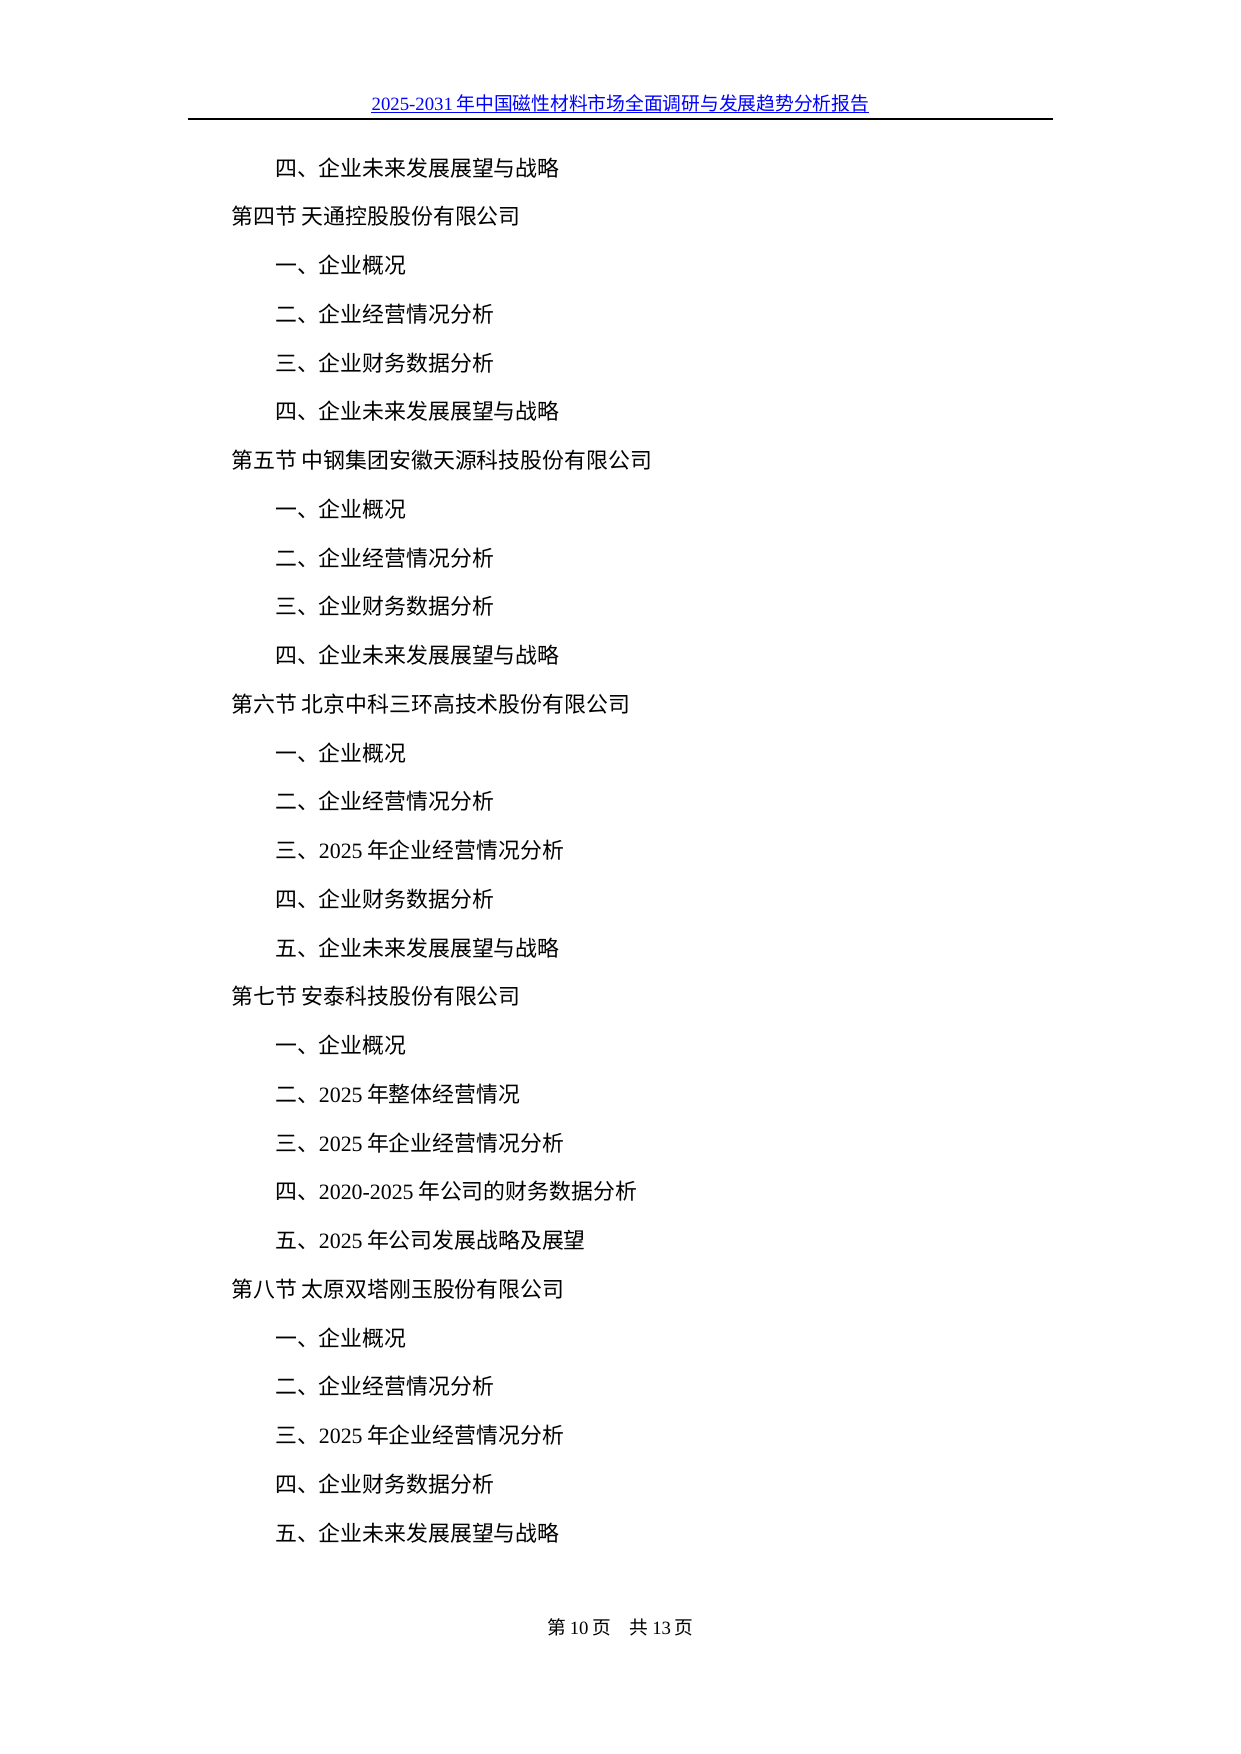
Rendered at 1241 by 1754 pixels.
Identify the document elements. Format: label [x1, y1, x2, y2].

text [187, 150, 1053, 1548]
